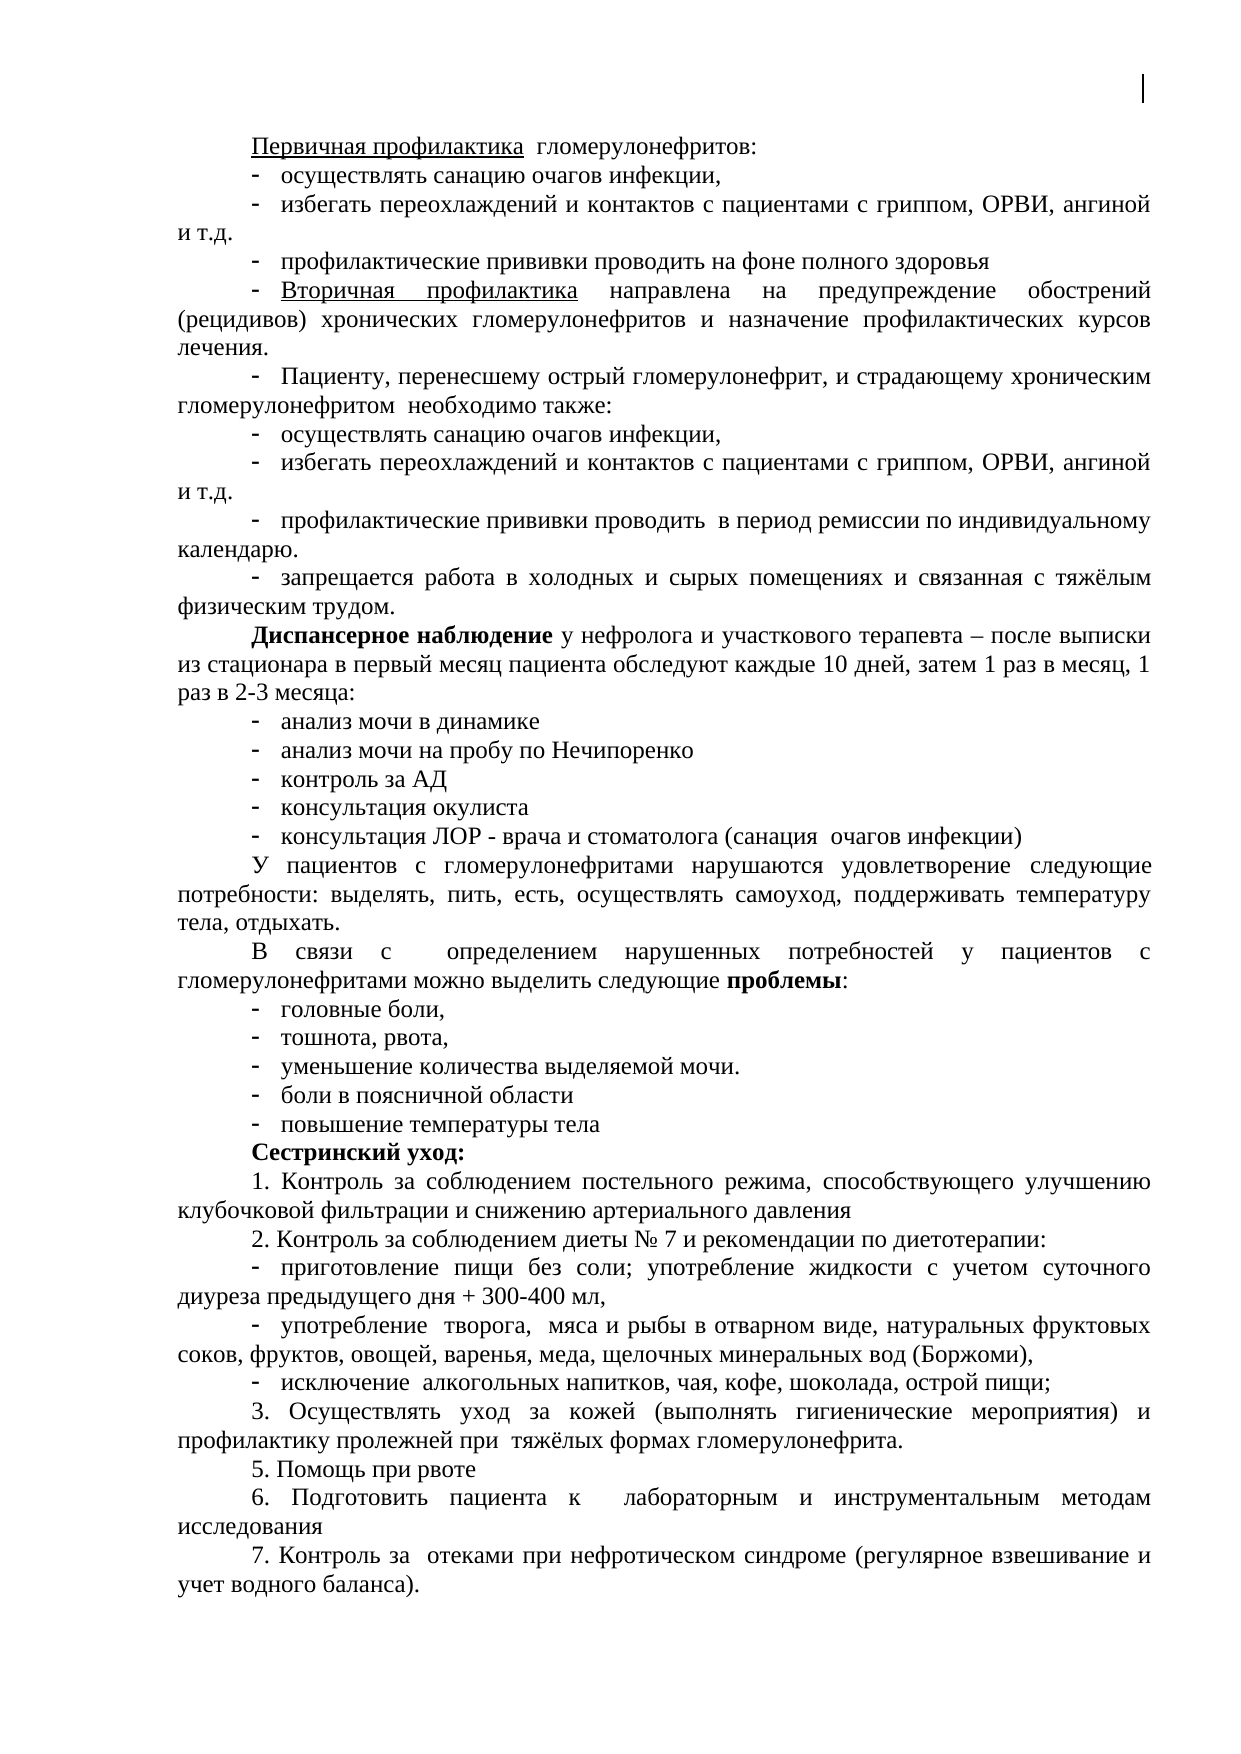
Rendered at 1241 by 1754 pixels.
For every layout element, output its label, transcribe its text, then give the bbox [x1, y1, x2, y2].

text У пациентов с гломерулонефритами нарушаются удовлетворение следующие потребности: выделять, пить, есть, осуществлять самоуход, поддерживать температуру тела, отдыхать. [177, 850, 1152, 936]
list употребление творога, мяса и рыбы в отварном виде, натуральных фруктовых соков, фруктов, овощей, варенья, меда, щелочных минеральных вод (Боржоми), [177, 1310, 1152, 1367]
list анализ мочи в динамике [177, 706, 1152, 735]
text 7. Контроль за отеками при нефротическом синдроме (регулярное взвешивание и учет водного баланса). [177, 1540, 1152, 1597]
list осуществлять санацию очагов инфекции, [177, 419, 1152, 447]
list профилактические прививки проводить на фоне полного здоровья [177, 246, 1152, 275]
list избегать переохлаждений и контактов с пациентами с гриппом, ОРВИ, ангиной и т.д. [177, 447, 1152, 505]
list головные боли, [177, 994, 1152, 1022]
list Пациенту, перенесшему острый гломерулонефрит, и страдающему хроническим гломерулонефритом необходимо также: [177, 361, 1152, 419]
list исключение алкогольных напитков, чая, кофе, шоколада, острой пищи; [177, 1367, 1152, 1396]
list Вторичная профилактика направлена на предупреждение обострений (рецидивов) хронических гломерулонефритов и назначение профилактических курсов лечения. [177, 275, 1152, 361]
list тошнота, рвота, [177, 1022, 1152, 1051]
text Сестринский уход: [177, 1137, 1152, 1166]
list запрещается работа в холодных и сырых помещениях и связанная с тяжёлым физическим трудом. [177, 562, 1152, 620]
text 1. Контроль за соблюдением постельного режима, способствующего улучшению клубочковой фильтрации и снижению артериального давления [177, 1166, 1152, 1224]
list консультация окулиста [177, 792, 1152, 821]
text 2. Контроль за соблюдением диеты № 7 и рекомендации по диетотерапии: [177, 1224, 1152, 1252]
list профилактические прививки проводить в период ремиссии по индивидуальному календарю. [177, 505, 1152, 562]
list осуществлять санацию очагов инфекции, [177, 160, 1152, 189]
text Первичная профилактика гломерулонефритов: [177, 131, 1152, 160]
list приготовление пищи без соли; употребление жидкости с учетом суточного диуреза предыдущего дня + 300-400 мл, [177, 1252, 1152, 1310]
list повышение температуры тела [177, 1109, 1152, 1137]
text 6. Подготовить пациента к лабораторным и инструментальным методам исследования [177, 1482, 1152, 1540]
text Диспансерное наблюдение у нефролога и участкового терапевта – после выписки из стационара в первый месяц пациента обследуют каждые 10 дней, затем 1 раз в месяц, 1 раз в 2-3 месяца: [177, 620, 1152, 706]
list избегать переохлаждений и контактов с пациентами с гриппом, ОРВИ, ангиной и т.д. [177, 189, 1152, 246]
list боли в поясничной области [177, 1080, 1152, 1109]
text 5. Помощь при рвоте [177, 1454, 1152, 1482]
list консультация ЛОР - врача и стоматолога (санация очагов инфекции) [177, 821, 1152, 850]
text 3. Осуществлять уход за кожей (выполнять гигиенические мероприятия) и профилактику пролежней при тяжёлых формах гломерулонефрита. [177, 1396, 1152, 1454]
list анализ мочи на пробу по Нечипоренко [177, 735, 1152, 764]
list уменьшение количества выделяемой мочи. [177, 1051, 1152, 1080]
text В связи с определением нарушенных потребностей у пациентов с гломерулонефритами можно выделить следующие проблемы: [177, 936, 1152, 994]
list контроль за АД [177, 764, 1152, 792]
